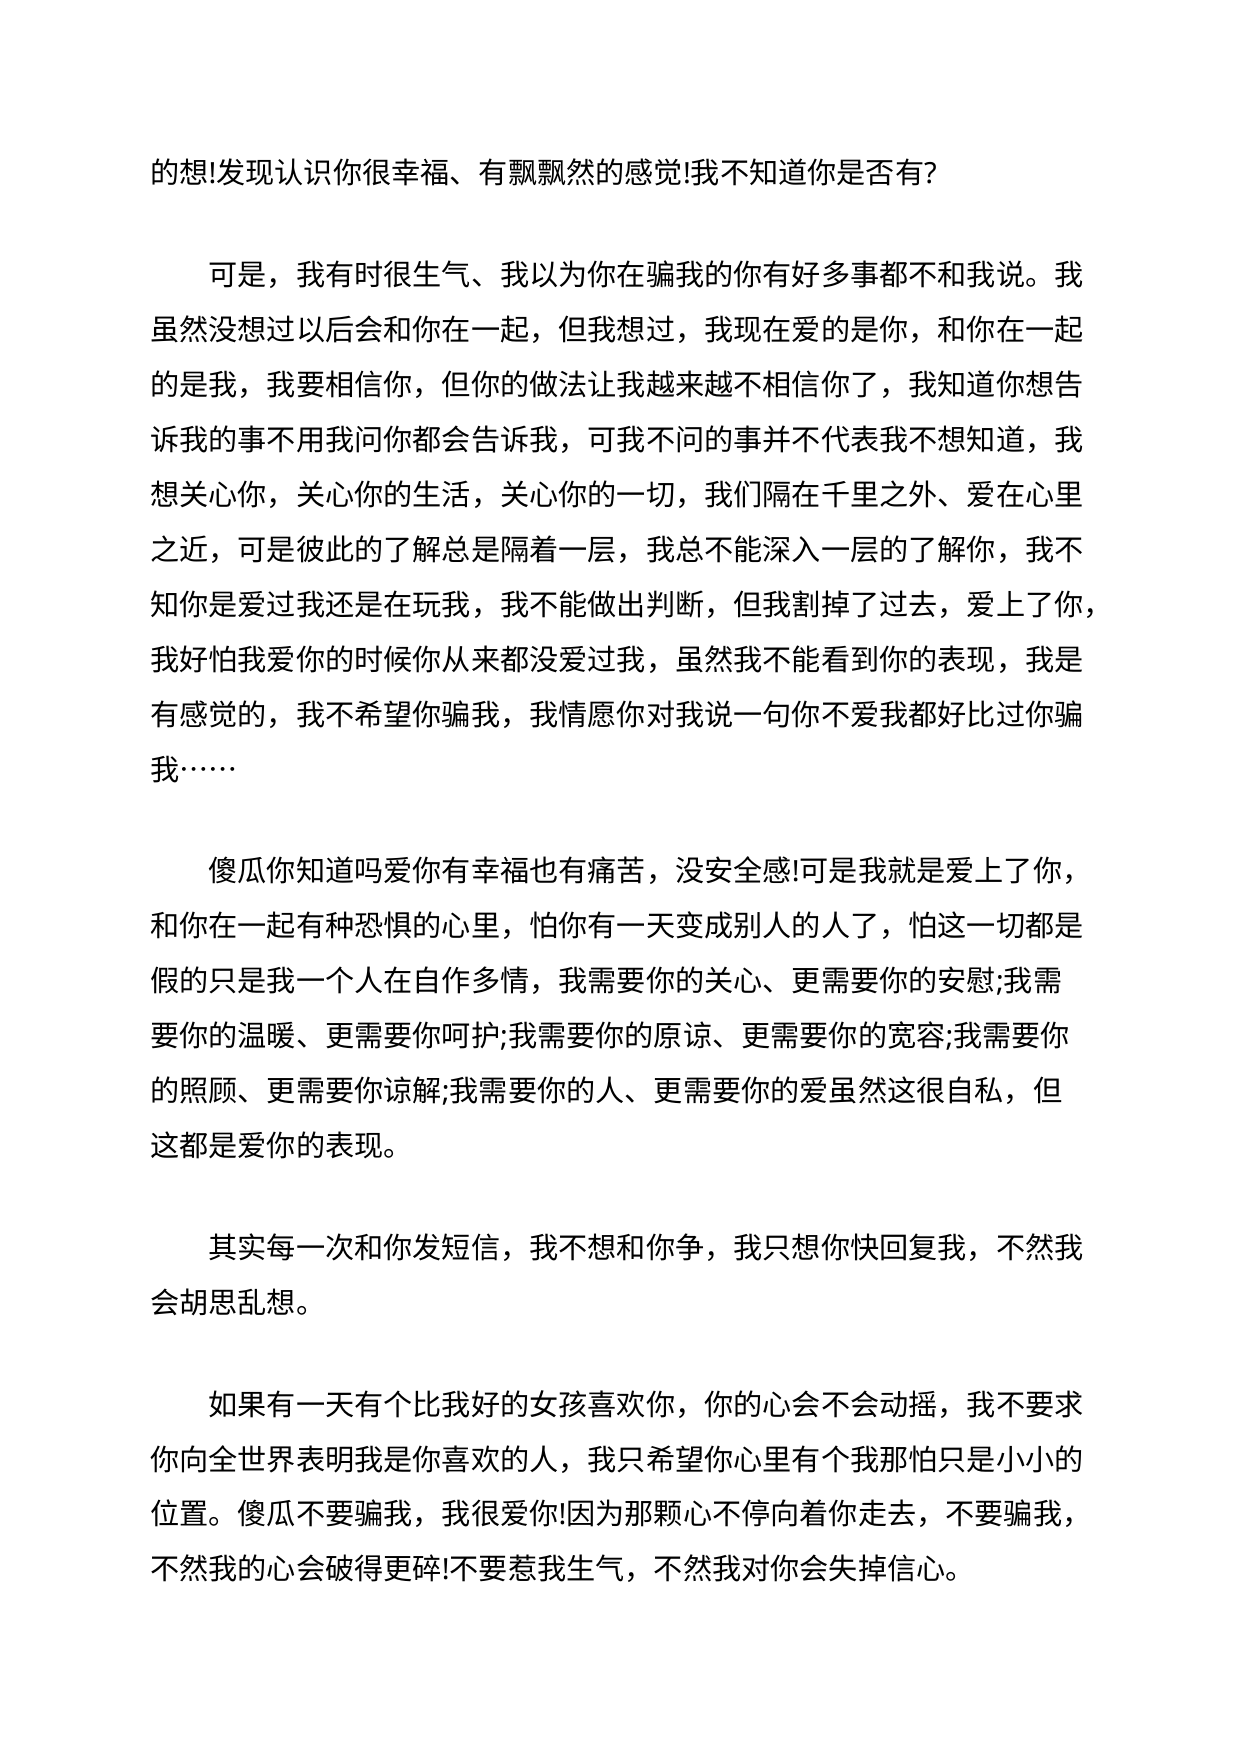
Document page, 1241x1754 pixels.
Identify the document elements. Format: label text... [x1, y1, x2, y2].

text 傻瓜你知道吗爱你有幸福也有痛苦，没安全感!可是我就是爱上了你，和你在一起有种恐惧的心里，怕你有一天变成别人的人了，怕这一切都是假的只是我一个人在自作多情，我需要你的关心、更需要你的安慰;我需要你的温暖、更需要你呵护;我需要你的原谅、更需要你的宽容;我需要你的照顾、更需要你谅解;我需要你的人、更需要你的爱虽然这很自私，但这都是爱你的表现。 [150, 848, 1090, 1165]
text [150, 150, 1090, 192]
text 可是，我有时很生气、我以为你在骗我的你有好多事都不和我说。我虽然没想过以后会和你在一起，但我想过，我现在爱的是你，和你在一起的是我，我要相信你，但你的做法让我越来越不相信你了，我知道你想告诉我的事不用我问你都会告诉我，可我不问的事并不代表我不想知道，我想关心你，关心你的生活，关心你的一切，我们隔在千里之外、爱在心里之近，可是彼此的了解总是隔着一层，我总不能深入一层的了解你，我不知你是爱过我还是在玩我，我不能做出判断，但我割掉了过去，爱上了你，我好怕我爱你的时候你从来都没爱过我，虽然我不能看到你的表现，我是有感觉的，我不希望你骗我，我情愿你对我说一句你不爱我都好比过你骗我…… [150, 252, 1090, 788]
text 如果有一天有个比我好的女孩喜欢你，你的心会不会动摇，我不要求你向全世界表明我是你喜欢的人，我只希望你心里有个我那怕只是小小的位置。傻瓜不要骗我，我很爱你!因为那颗心不停向着你走去，不要骗我，不然我的心会破得更碎!不要惹我生气，不然我对你会失掉信心。 [150, 1381, 1090, 1588]
text 其实每一次和你发短信，我不想和你争，我只想你快回复我，不然我会胡思乱想。 [150, 1224, 1090, 1322]
